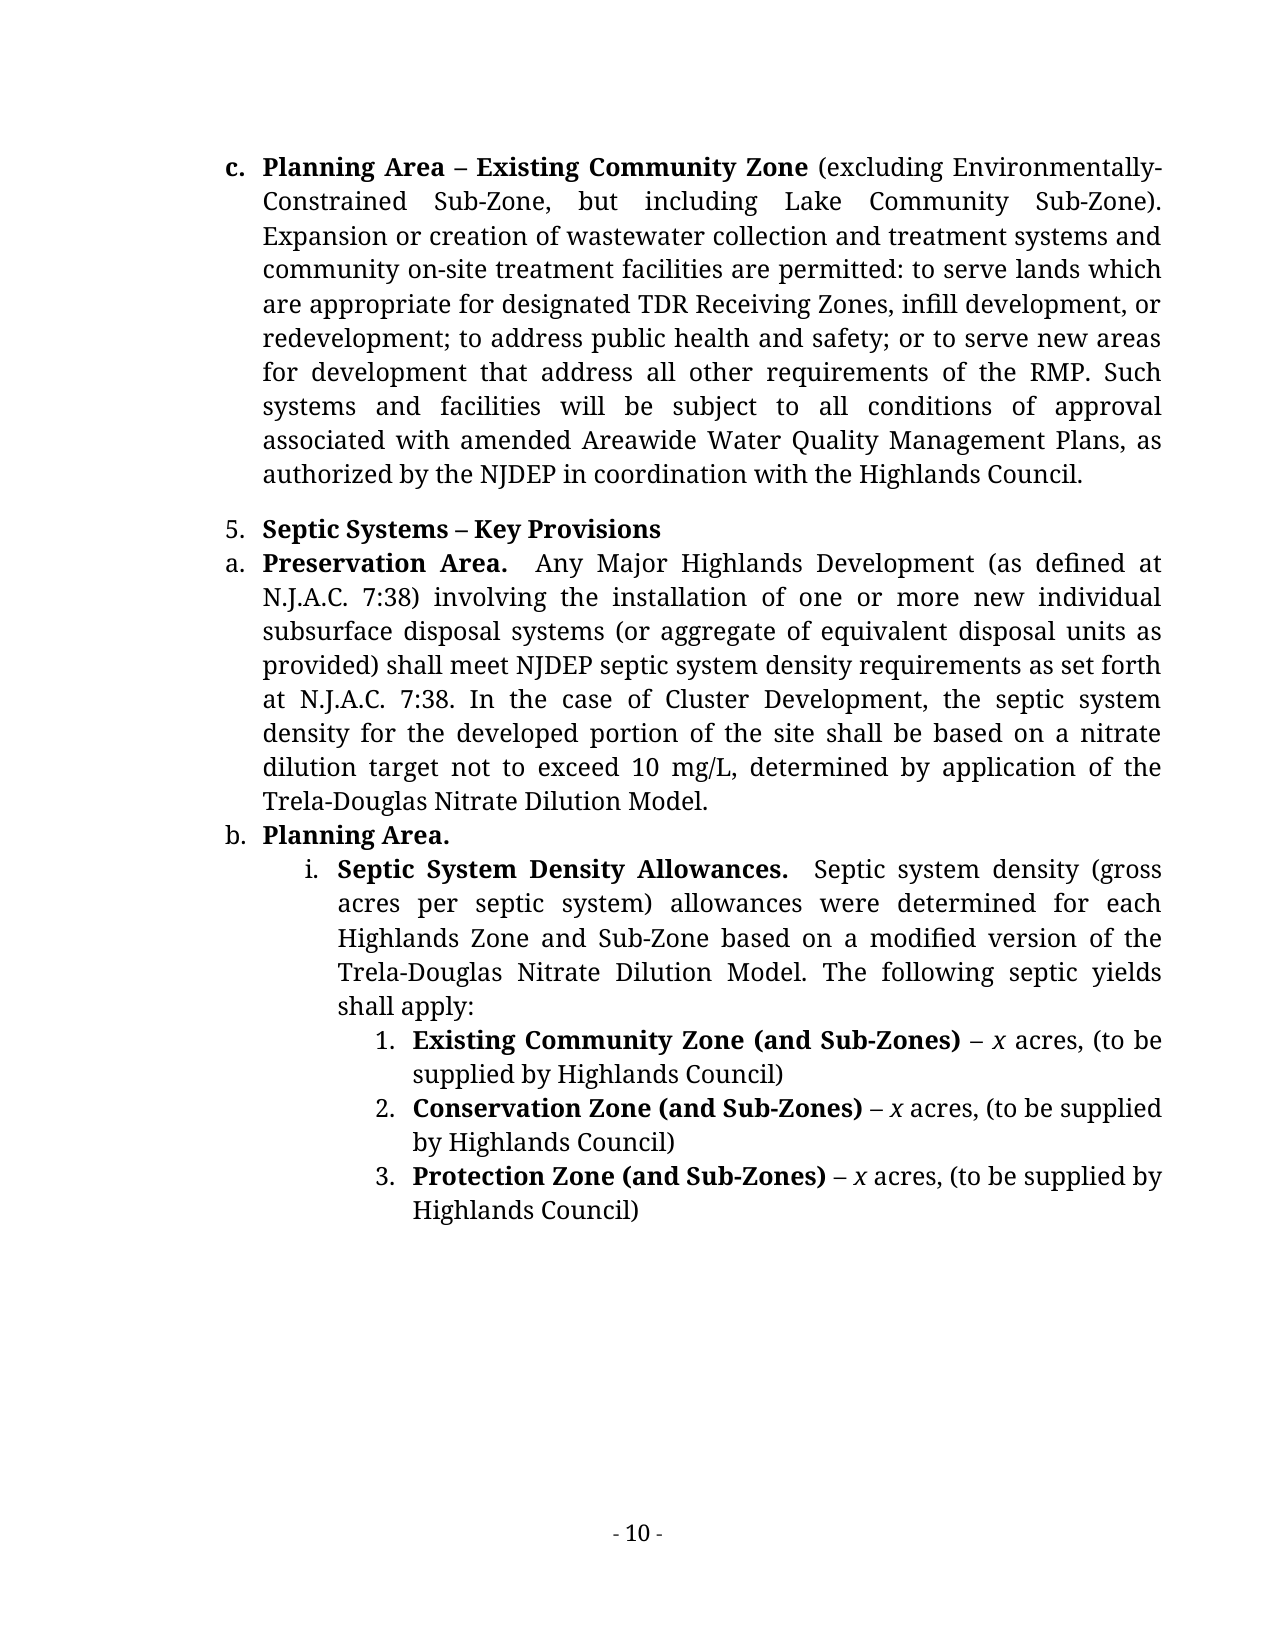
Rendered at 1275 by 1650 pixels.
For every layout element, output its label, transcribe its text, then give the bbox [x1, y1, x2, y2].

list Preservation Area. Any Major Highlands Development (as defined at N.J.A.C. 7:38) involving the installation of one or more new individual subsurface disposal systems (or aggregate of equivalent disposal units as provided) shall meet NJDEP septic system density requirements as set forth at N.J.A.C. 7:38. In the case of Cluster Development, the septic system density for the developed portion of the site shall be based on a nitrate dilution target not to exceed 10 mg/L, determined by application of the Trela-Douglas Nitrate Dilution Model. [225, 546, 1162, 818]
list Existing Community Zone (and Sub-Zones) – x acres, (to be supplied by Highlands Council) [375, 1022, 1162, 1091]
list Planning Area – Existing Community Zone (excluding Environmentally-Constrained Sub-Zone, but including Lake Community Sub-Zone). Expansion or creation of wastewater collection and treatment systems and community on-site treatment facilities are permitted: to serve lands which are appropriate for designated TDR Receiving Zones, infill development, or redevelopment; to address public health and safety; or to serve new areas for development that address all other requirements of the RMP. Such systems and facilities will be subject to all conditions of approval associated with amended Areawide Water Quality Management Plans, as authorized by the NJDEP in coordination with the Highlands Council. [225, 150, 1162, 491]
list Conservation Zone (and Sub-Zones) – x acres, (to be supplied by Highlands Council) [375, 1091, 1162, 1159]
list Planning Area. [225, 818, 1162, 852]
list Septic System Density Allowances. Septic system density (gross acres per septic system) allowances were determined for each Highlands Zone and Sub-Zone based on a modified version of the Trela-Douglas Nitrate Dilution Model. The following septic yields shall apply: [319, 852, 1162, 1022]
list Protection Zone (and Sub-Zones) – x acres, (to be supplied by Highlands Council) [375, 1159, 1162, 1227]
list Septic Systems – Key Provisions [225, 511, 1162, 546]
